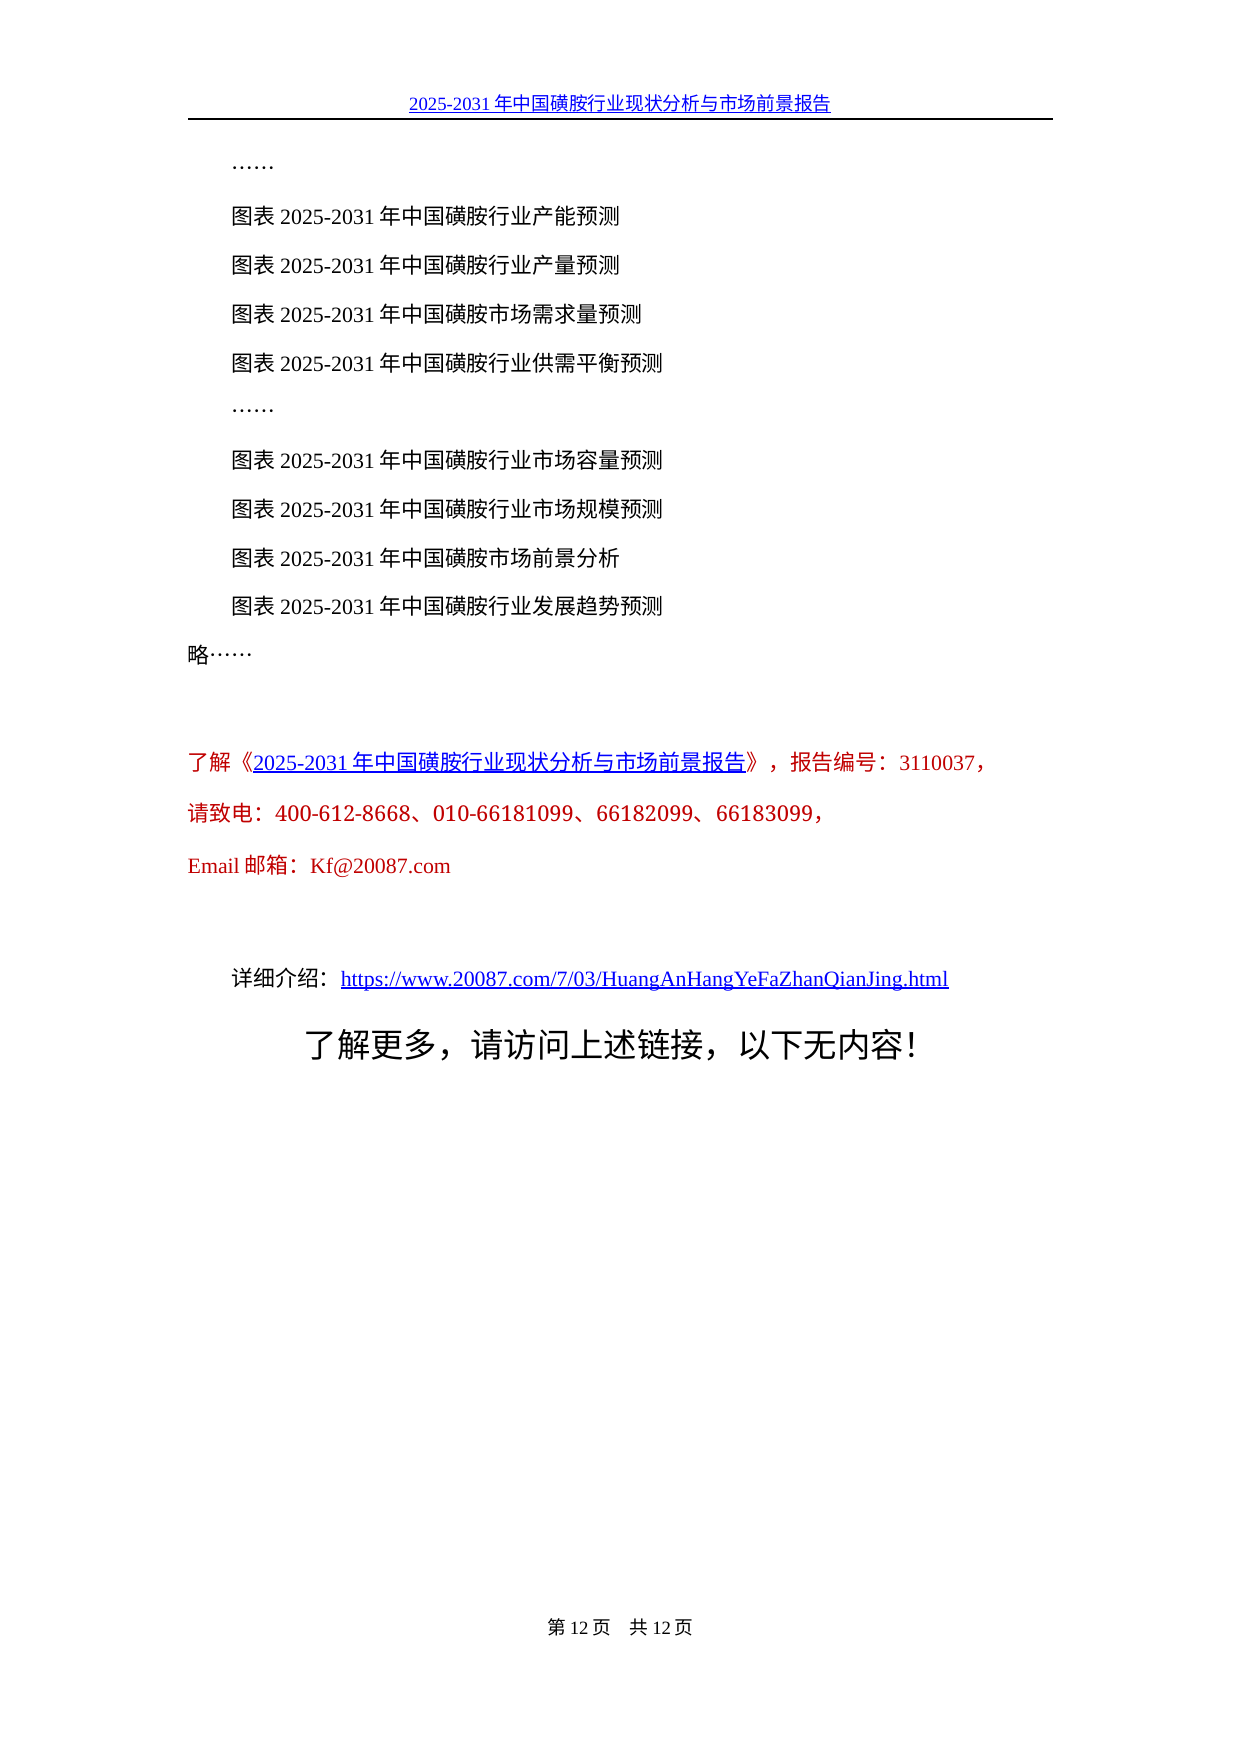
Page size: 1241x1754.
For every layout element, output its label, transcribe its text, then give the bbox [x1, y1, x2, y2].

title 了解更多，请访问上述链接，以下无内容！ [187, 1010, 1053, 1075]
text 了解《2025-2031年中国磺胺行业现状分析与市场前景报告》，报告编号：3110037， [187, 744, 1053, 777]
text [187, 150, 1053, 670]
text Email邮箱：Kf@20087.com [187, 847, 1053, 880]
text 详细介绍：https://www.20087.com/7/03/HuangAnHangYeFaZhanQianJing.html [187, 960, 1053, 993]
text 请致电：400-612-8668、010-66181099、66182099、66183099， [187, 796, 1053, 828]
